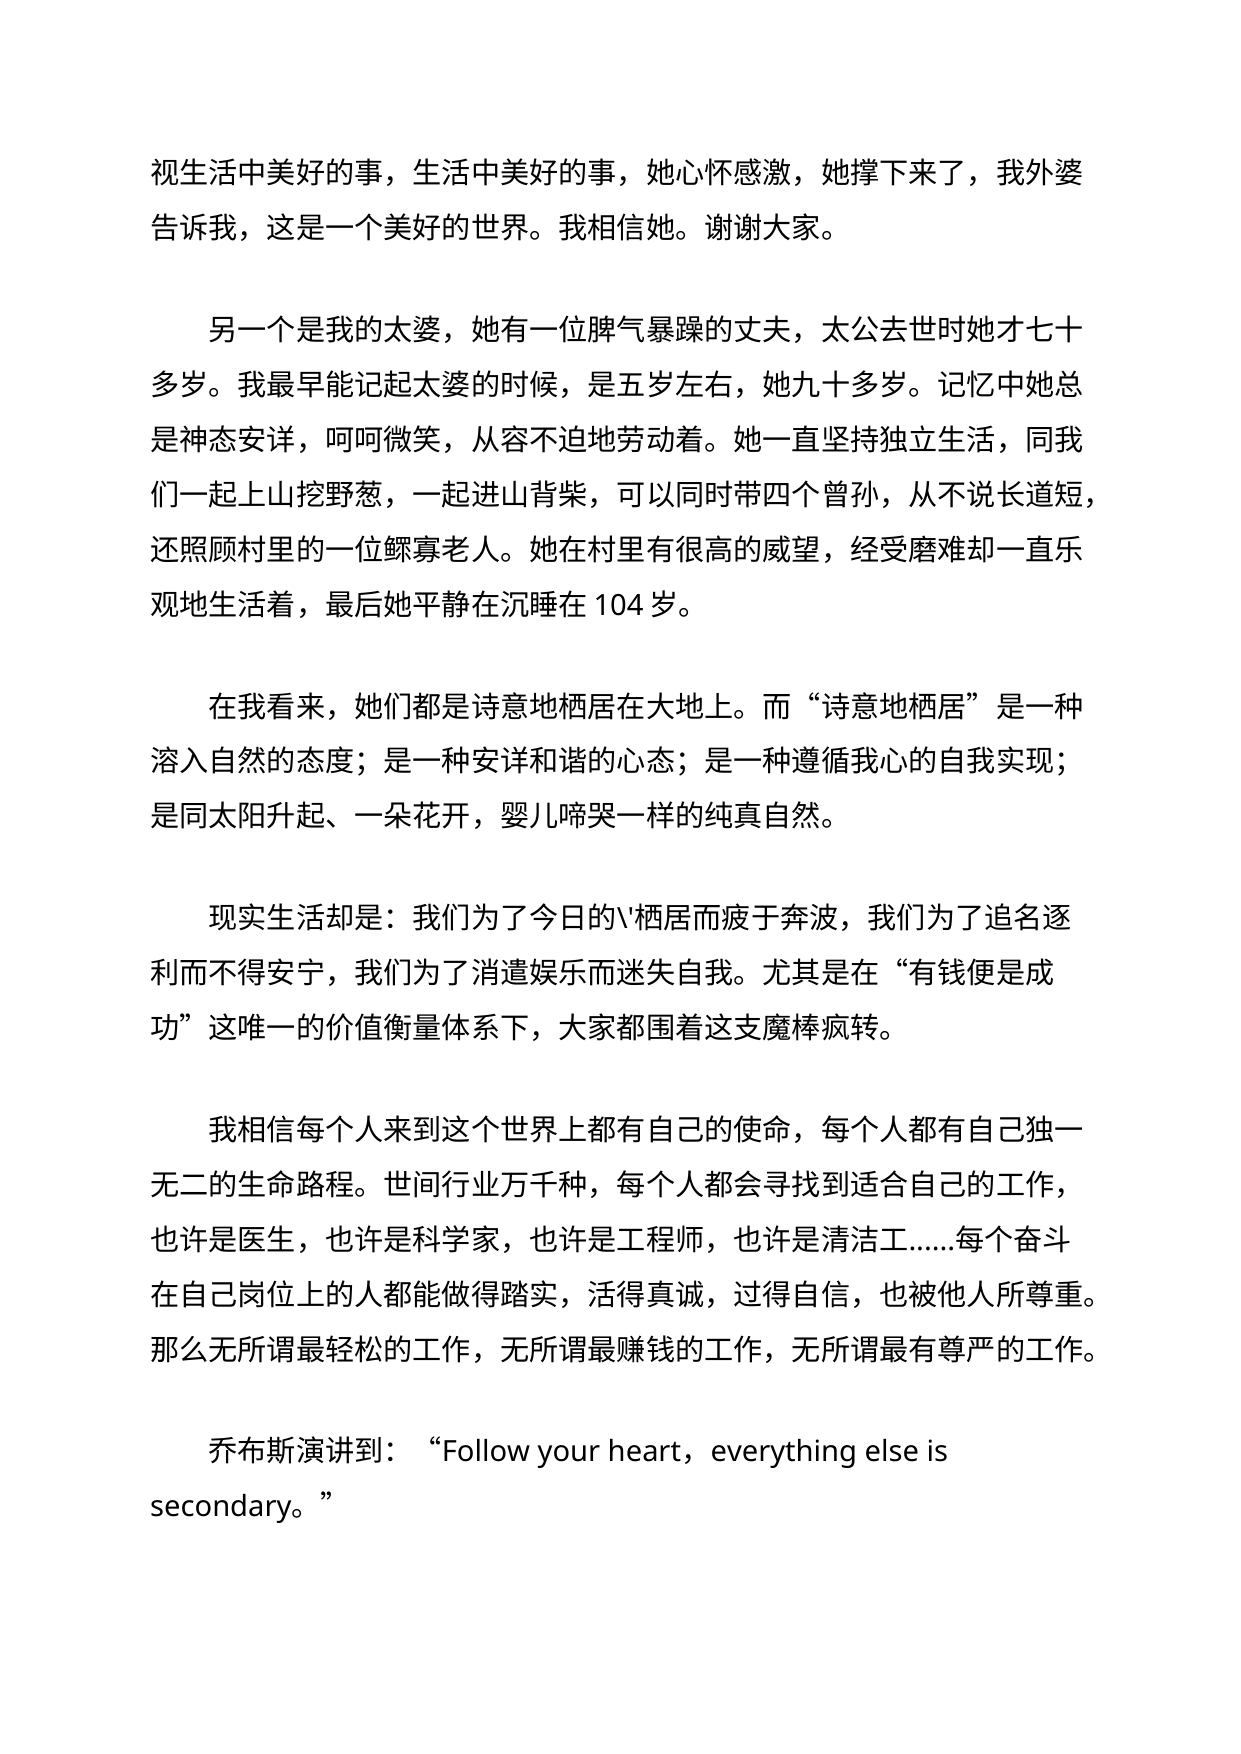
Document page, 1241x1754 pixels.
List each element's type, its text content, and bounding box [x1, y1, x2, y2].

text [150, 150, 1090, 247]
text 我相信每个人来到这个世界上都有自己的使命，每个人都有自己独一无二的生命路程。世间行业万千种，每个人都会寻找到适合自己的工作，也许是医生，也许是科学家，也许是工程师，也许是清洁工......每个奋斗在自己岗位上的人都能做得踏实，活得真诚，过得自信，也被他人所尊重。那么无所谓最轻松的工作，无所谓最赚钱的工作，无所谓最有尊严的工作。 [150, 1106, 1090, 1368]
text 现实生活却是：我们为了今日的\'栖居而疲于奔波，我们为了追名逐利而不得安宁，我们为了消遣娱乐而迷失自我。尤其是在“有钱便是成功”这唯一的价值衡量体系下，大家都围着这支魔棒疯转。 [150, 895, 1090, 1047]
text 另一个是我的太婆，她有一位脾气暴躁的丈夫，太公去世时她才七十多岁。我最早能记起太婆的时候，是五岁左右，她九十多岁。记忆中她总是神态安详，呵呵微笑，从容不迫地劳动着。她一直坚持独立生活，同我们一起上山挖野葱，一起进山背柴，可以同时带四个曾孙，从不说长道短，还照顾村里的一位鳏寡老人。她在村里有很高的威望，经受磨难却一直乐观地生活着，最后她平静在沉睡在104岁。 [150, 307, 1090, 623]
text 在我看来，她们都是诗意地栖居在大地上。而“诗意地栖居”是一种溶入自然的态度；是一种安详和谐的心态；是一种遵循我心的自我实现；是同太阳升起、一朵花开，婴儿啼哭一样的纯真自然。 [150, 683, 1090, 835]
text 乔布斯演讲到：“Follow your heart，everything else is secondary。” [150, 1428, 1090, 1525]
